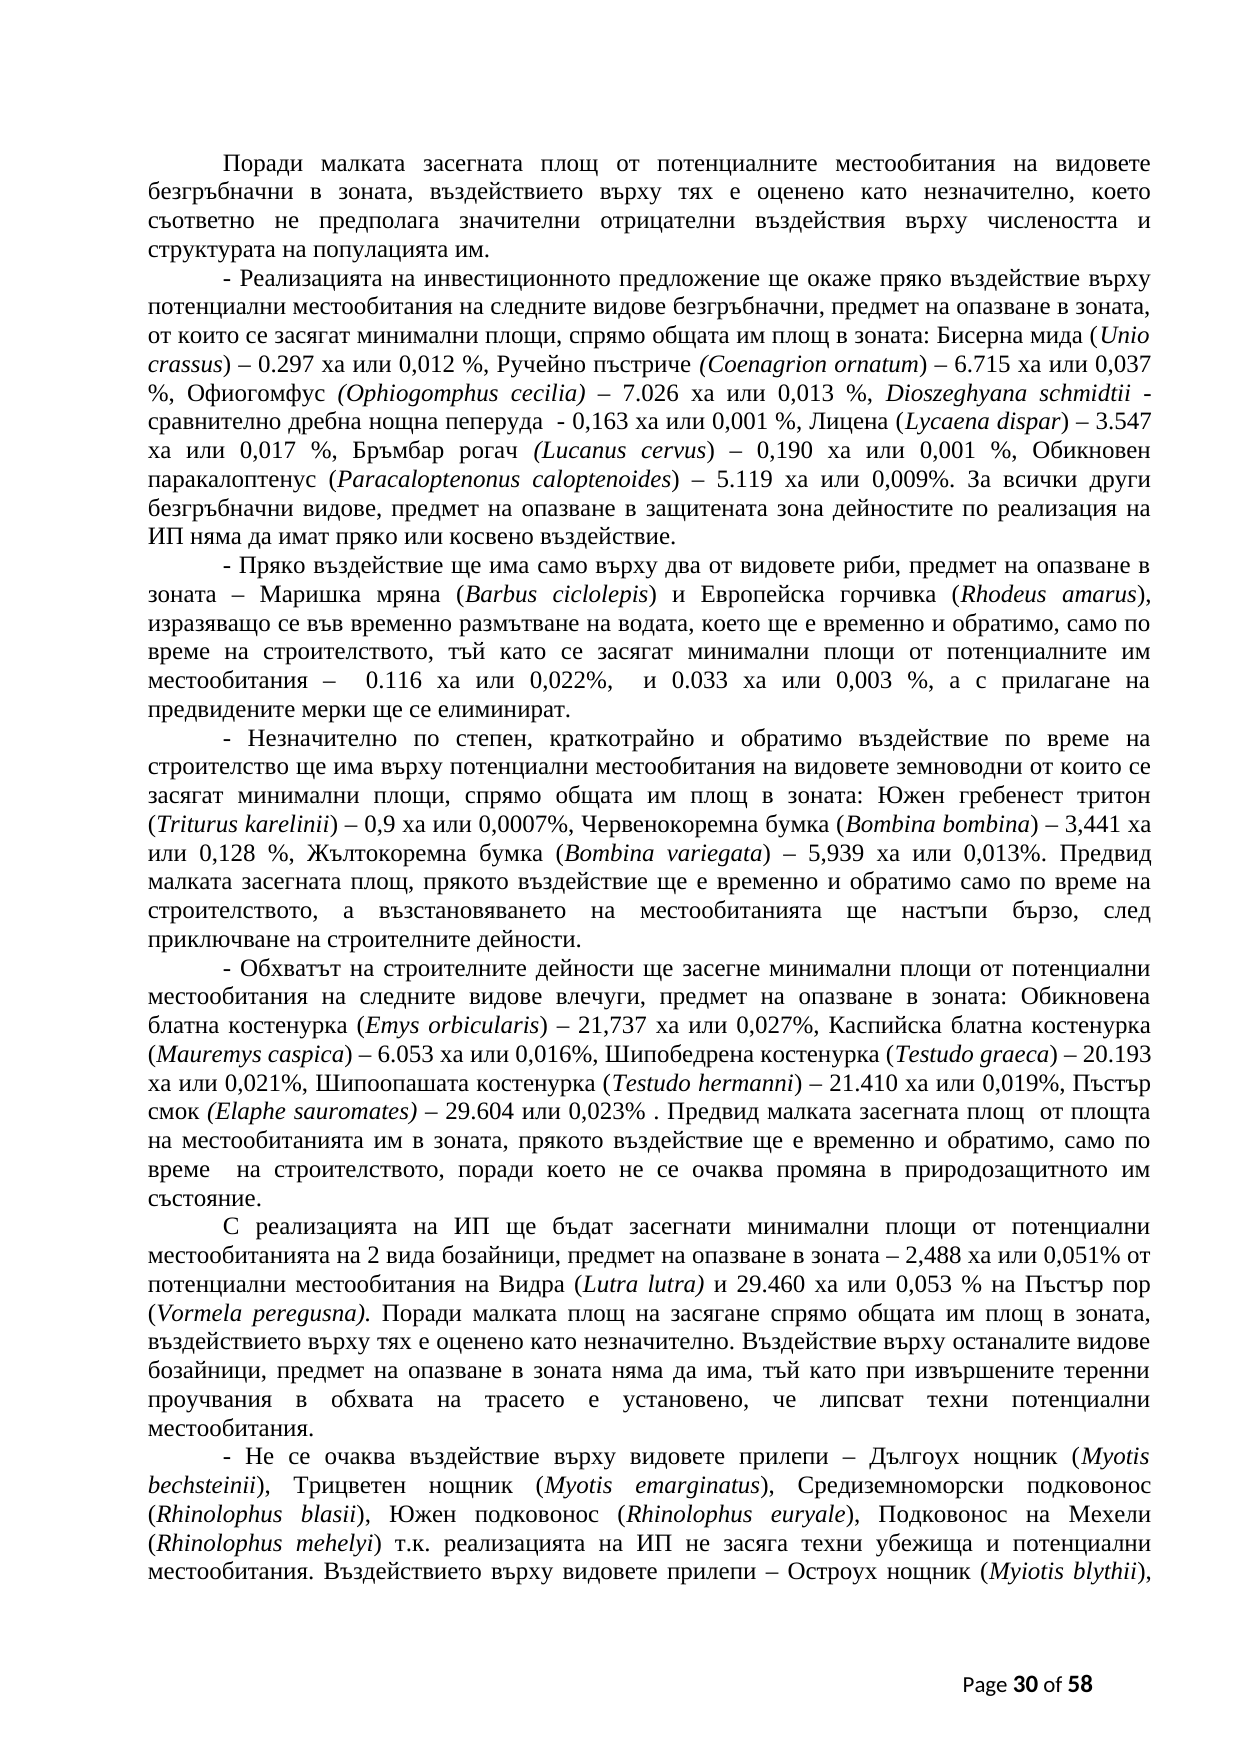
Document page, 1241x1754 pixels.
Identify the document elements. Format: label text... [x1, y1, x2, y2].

text - Реализацията на инвестиционното предложение ще окаже пряко въздействие върху потенциални местообитания на следните видове безгръбначни, предмет на опазване в зоната, от които се засягат минимални площи, спрямо общата им площ в зоната: Бисерна мида (Unio crassus) – 0.297 ха или 0,012 %, Ручейно пъстриче (Coenagrion ornatum) – 6.715 ха или 0,037 %, Офиогомфус (Ophiogomphus cecilia) – 7.026 ха или 0,013 %, Dioszeghyana schmidtii - сравнително дребна нощна пеперуда - 0,163 ха или 0,001 %, Лицена (Lycaena dispar) – 3.547 ха или 0,017 %, Бръмбар рогач (Lucanus cervus) – 0,190 ха или 0,001 %, Обикновен паракалоптенус (Paracaloptenonus caloptenoides) – 5.119 ха или 0,009%. За всички други безгръбначни видове, предмет на опазване в защитената зона дейностите по реализация на ИП няма да имат пряко или косвено въздействие. [148, 263, 1152, 550]
text Поради малката засегната площ от потенциалните местообитания на видовете безгръбначни в зоната, въздействието върху тях е оценено като незначително, което съответно не предполага значителни отрицателни въздействия върху числеността и структурата на популацията им. [148, 148, 1152, 263]
text - Незначително по степен, краткотрайно и обратимо въздействие по време на строителство ще има върху потенциални местообитания на видовете земноводни от които се засягат минимални площи, спрямо общата им площ в зоната: Южен гребенест тритон (Triturus karelinii) – 0,9 ха или 0,0007%, Червенокоремна бумка (Bombina bombina) – 3,441 ха или 0,128 %, Жълтокоремна бумка (Bombina variegata) – 5,939 ха или 0,013%. Предвид малката засегната площ, прякото въздействие ще е временно и обратимо само по време на строителството, а възстановяването на местообитанията ще настъпи бързо, след приключване на строителните дейности. [148, 723, 1152, 953]
text - Обхватът на строителните дейности ще засегне минимални площи от потенциални местообитания на следните видове влечуги, предмет на опазване в зоната: Обикновена блатна костенурка (Emys orbicularis) – 21,737 ха или 0,027%, Каспийска блатна костенурка (Mauremys caspica) – 6.053 ха или 0,016%, Шипобедрена костенурка (Testudo graeca) – 20.193 ха или 0,021%, Шипоопашата костенурка (Testudo hermanni) – 21.410 ха или 0,019%, Пъстър смок (Elaphe sauromates) – 29.604 или 0,023% . Предвид малката засегната площ от площта на местообитанията им в зоната, прякото въздействие ще е временно и обратимо, само по време на строителството, поради което не се очаква промяна в природозащитното им състояние. [148, 953, 1152, 1211]
text С реализацията на ИП ще бъдат засегнати минимални площи от потенциални местообитанията на 2 вида бозайници, предмет на опазване в зоната – 2,488 ха или 0,051% от потенциални местообитания на Видра (Lutra lutra) и 29.460 ха или 0,053 % на Пъстър пор (Vormela peregusna). Поради малката площ на засягане спрямо общата им площ в зоната, въздействието върху тях е оценено като незначително. Въздействие върху останалите видове бозайници, предмет на опазване в зоната няма да има, тъй като при извършените теренни проучвания в обхвата на трасето е установено, че липсват техни потенциални местообитания. [148, 1211, 1152, 1441]
text - Пряко въздействие ще има само върху два от видовете риби, предмет на опазване в зоната – Маришка мряна (Barbus ciclolepis) и Европейска горчивка (Rhodeus amarus), изразяващо се във временно размътване на водата, което ще е временно и обратимо, само по време на строителството, тъй като се засягат минимални площи от потенциалните им местообитания – 0.116 ха или 0,022%, и 0.033 ха или 0,003 %, а с прилагане на предвидените мерки ще се елиминират. [148, 550, 1152, 723]
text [148, 1441, 1152, 1585]
